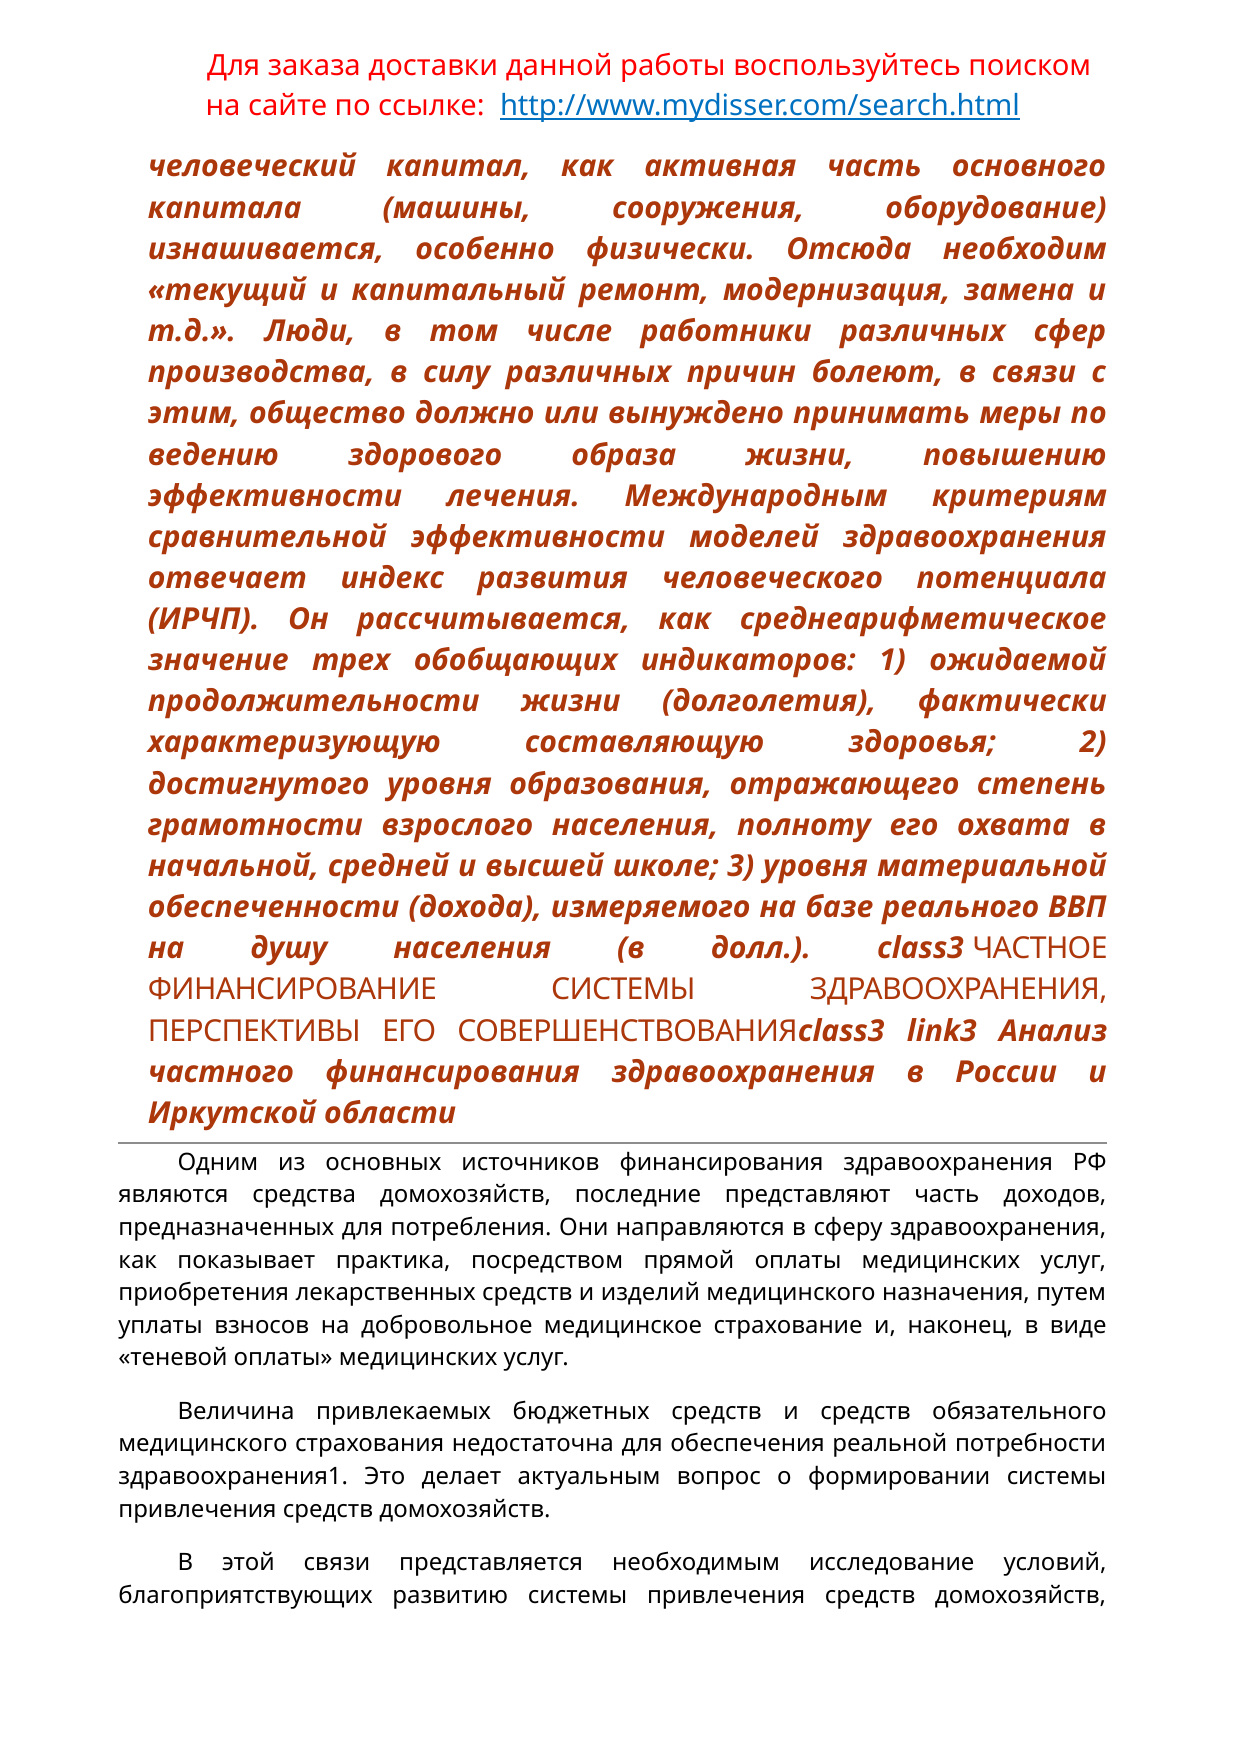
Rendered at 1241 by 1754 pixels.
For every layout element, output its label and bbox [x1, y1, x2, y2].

subtitle [118, 144, 1107, 1142]
